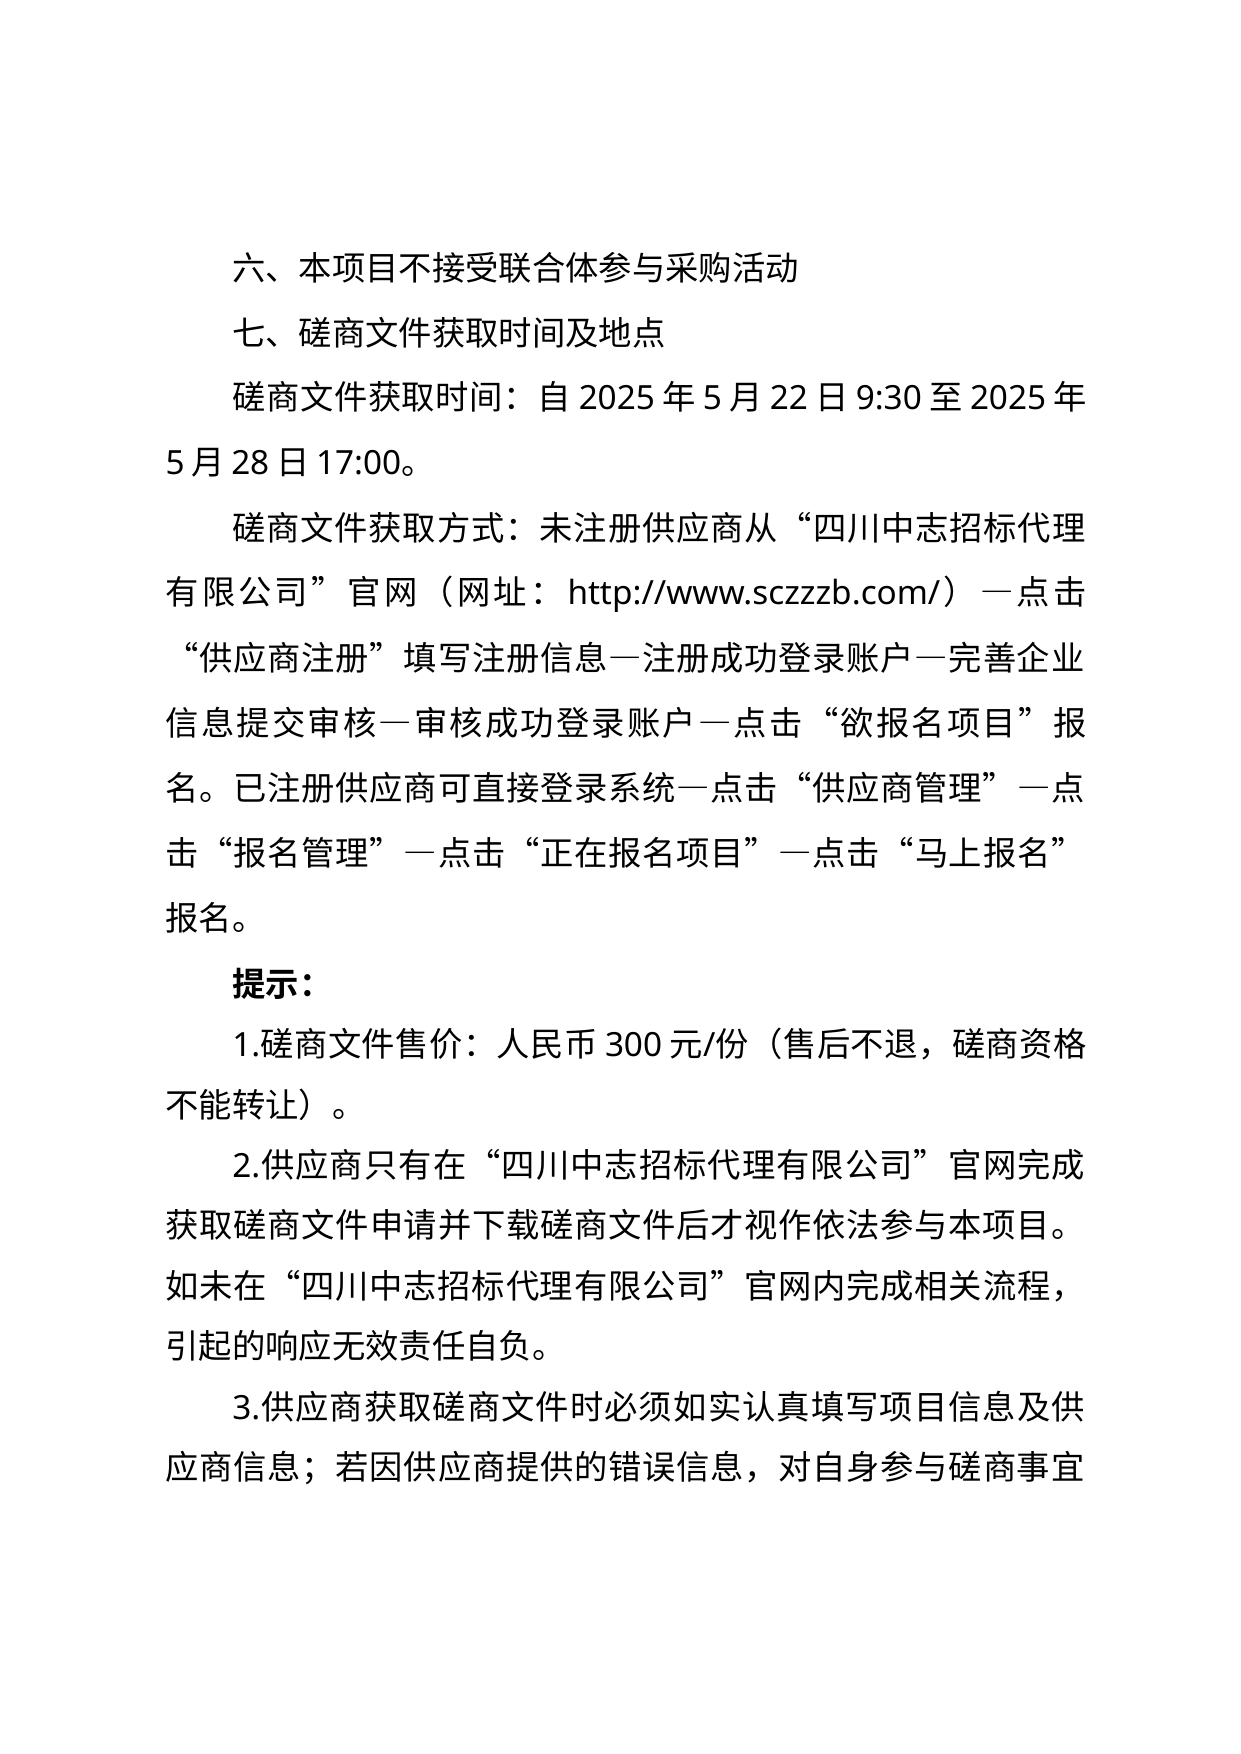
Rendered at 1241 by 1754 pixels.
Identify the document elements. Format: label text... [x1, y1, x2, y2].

text 提示： [165, 948, 1087, 1008]
text 1.磋商文件售价：人民币300元/份（售后不退，磋商资格不能转让）。 [165, 1008, 1087, 1129]
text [165, 1371, 1087, 1492]
text 磋商文件获取方式：未注册供应商从“四川中志招标代理有限公司”官网（网址：http://www.sczzzb.com/）—点击“供应商注册”填写注册信息—注册成功登录账户—完善企业信息提交审核—审核成功登录账户—点击“欲报名项目”报名。已注册供应商可直接登录系统—点击“供应商管理”—点击“报名管理”—点击“正在报名项目”—点击“马上报名”报名。 [165, 493, 1087, 948]
text 磋商文件获取时间：自2025年5月22日9:30至2025年5月28日17:00。 [165, 363, 1087, 493]
text 2.供应商只有在“四川中志招标代理有限公司”官网完成获取磋商文件申请并下载磋商文件后才视作依法参与本项目。如未在“四川中志招标代理有限公司”官网内完成相关流程，引起的响应无效责任自负。 [165, 1129, 1087, 1371]
text 六、本项目不接受联合体参与采购活动 [165, 233, 1087, 298]
text 七、磋商文件获取时间及地点 [165, 298, 1087, 363]
